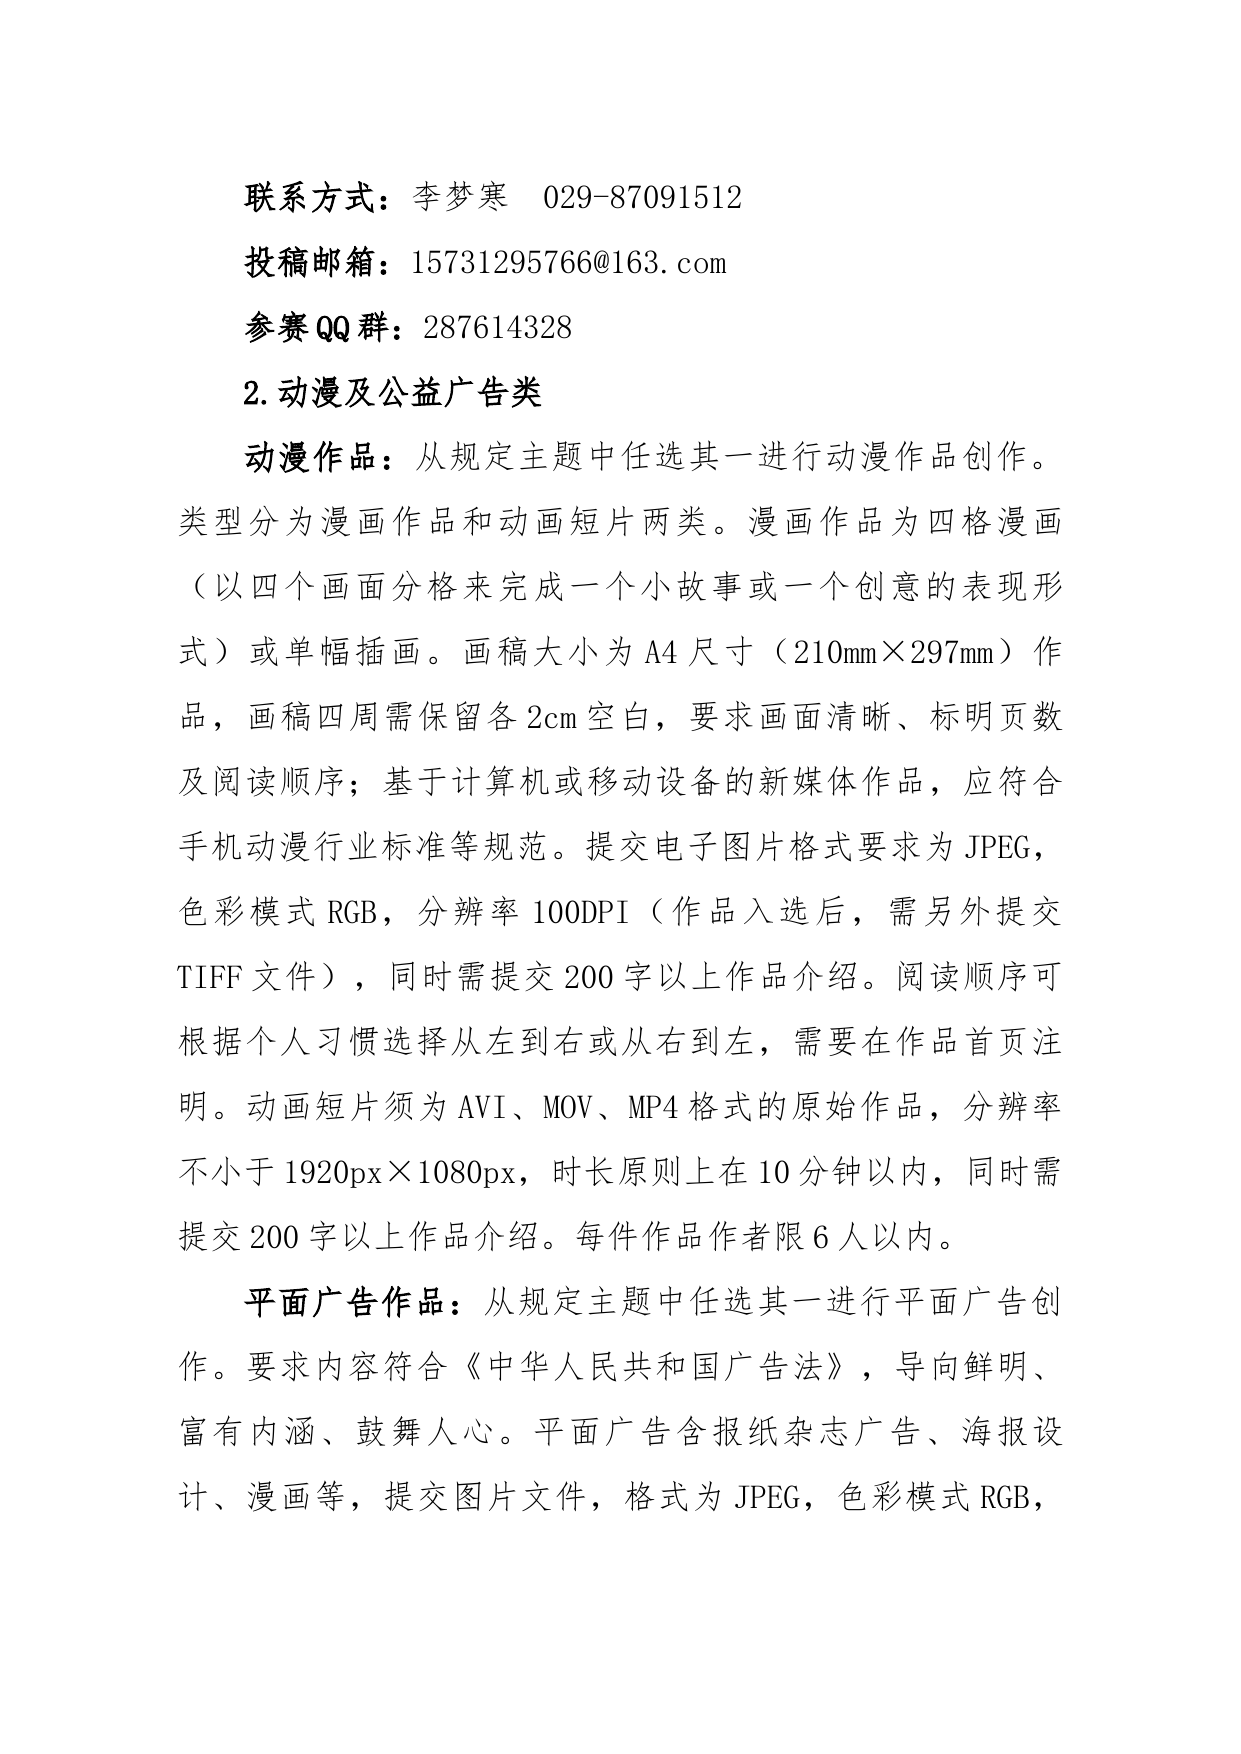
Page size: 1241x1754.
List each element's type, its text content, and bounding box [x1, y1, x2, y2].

text 投稿邮箱：15731295766@163.com [176, 227, 1064, 292]
text 动漫作品：从规定主题中任选其一进行动漫作品创作。类型分为漫画作品和动画短片两类。漫画作品为四格漫画（以四个画面分格来完成一个小故事或一个创意的表现形式）或单幅插画。画稿大小为A4尺寸（210mm×297mm）作品，画稿四周需保留各2cm空白，要求画面清晰、标明页数及阅读顺序；基于计算机或移动设备的新媒体作品，应符合手机动漫行业标准等规范。提交电子图片格式要求为JPEG，色彩模式RGB，分辨率100DPI（作品入选后，需另外提交TIFF文件），同时需提交200字以上作品介绍。阅读顺序可根据个人习惯选择从左到右或从右到左，需要在作品首页注明。动画短片须为AVI、MOV、MP4格式的原始作品，分辨率不小于1920px×1080px，时长原则上在10分钟以内，同时需提交200字以上作品介绍。每件作品作者限6人以内。 [176, 422, 1064, 1267]
text 参赛QQ群：287614328 [176, 292, 1064, 357]
text 2.动漫及公益广告类 [176, 357, 1064, 422]
text 联系方式：李梦寒 029-87091512 [176, 162, 1064, 227]
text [176, 1267, 1064, 1527]
